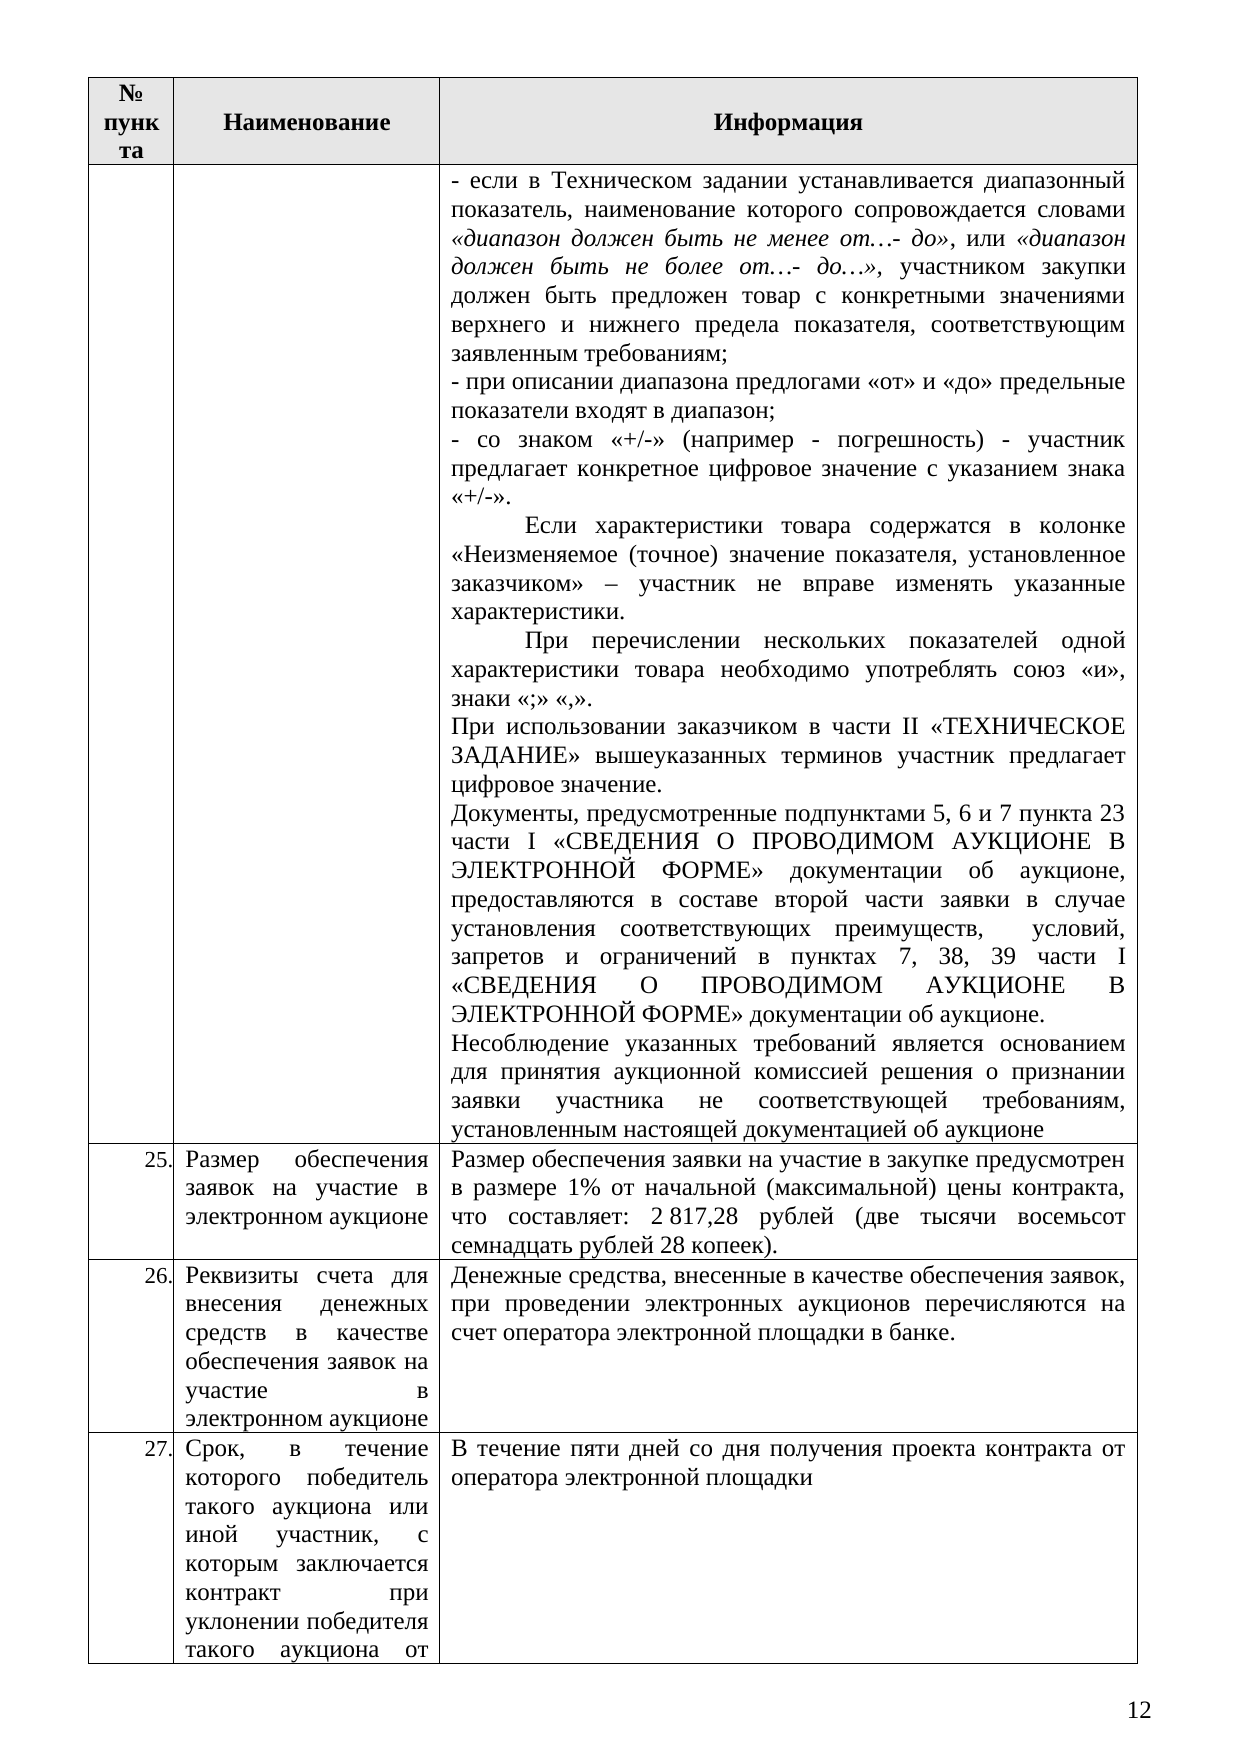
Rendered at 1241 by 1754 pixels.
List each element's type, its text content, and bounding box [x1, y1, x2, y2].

table_cell Размер обеспечения заявок на участие в электронном аукционе [174, 1144, 439, 1259]
table_cell [89, 1260, 173, 1432]
table_cell Реквизиты счета для внесения денежных средств в качестве обеспечения заявок на участие в электронном аукционе [174, 1260, 439, 1432]
table_cell [89, 1433, 173, 1663]
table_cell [440, 165, 1137, 1143]
table_cell [89, 1144, 173, 1259]
table_cell Денежные средства, внесенные в качестве обеспечения заявок, при проведении электронных аукционов перечисляются на счет оператора электронной площадки в банке. [440, 1260, 1137, 1432]
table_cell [440, 1433, 1137, 1663]
table_header Наименование [174, 78, 439, 164]
table_cell Размер обеспечения заявки на участие в закупке предусмотрен в размере 1% от начальной (максимальной) цены контракта, что составляет: 2 817,28 рублей (две тысячи восемьсот семнадцать рублей 28 копеек). [440, 1144, 1137, 1259]
table_header № пункта [89, 78, 173, 164]
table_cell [174, 165, 439, 1143]
table_header Информация [440, 78, 1137, 164]
table_cell [89, 165, 173, 1143]
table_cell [174, 1433, 439, 1663]
